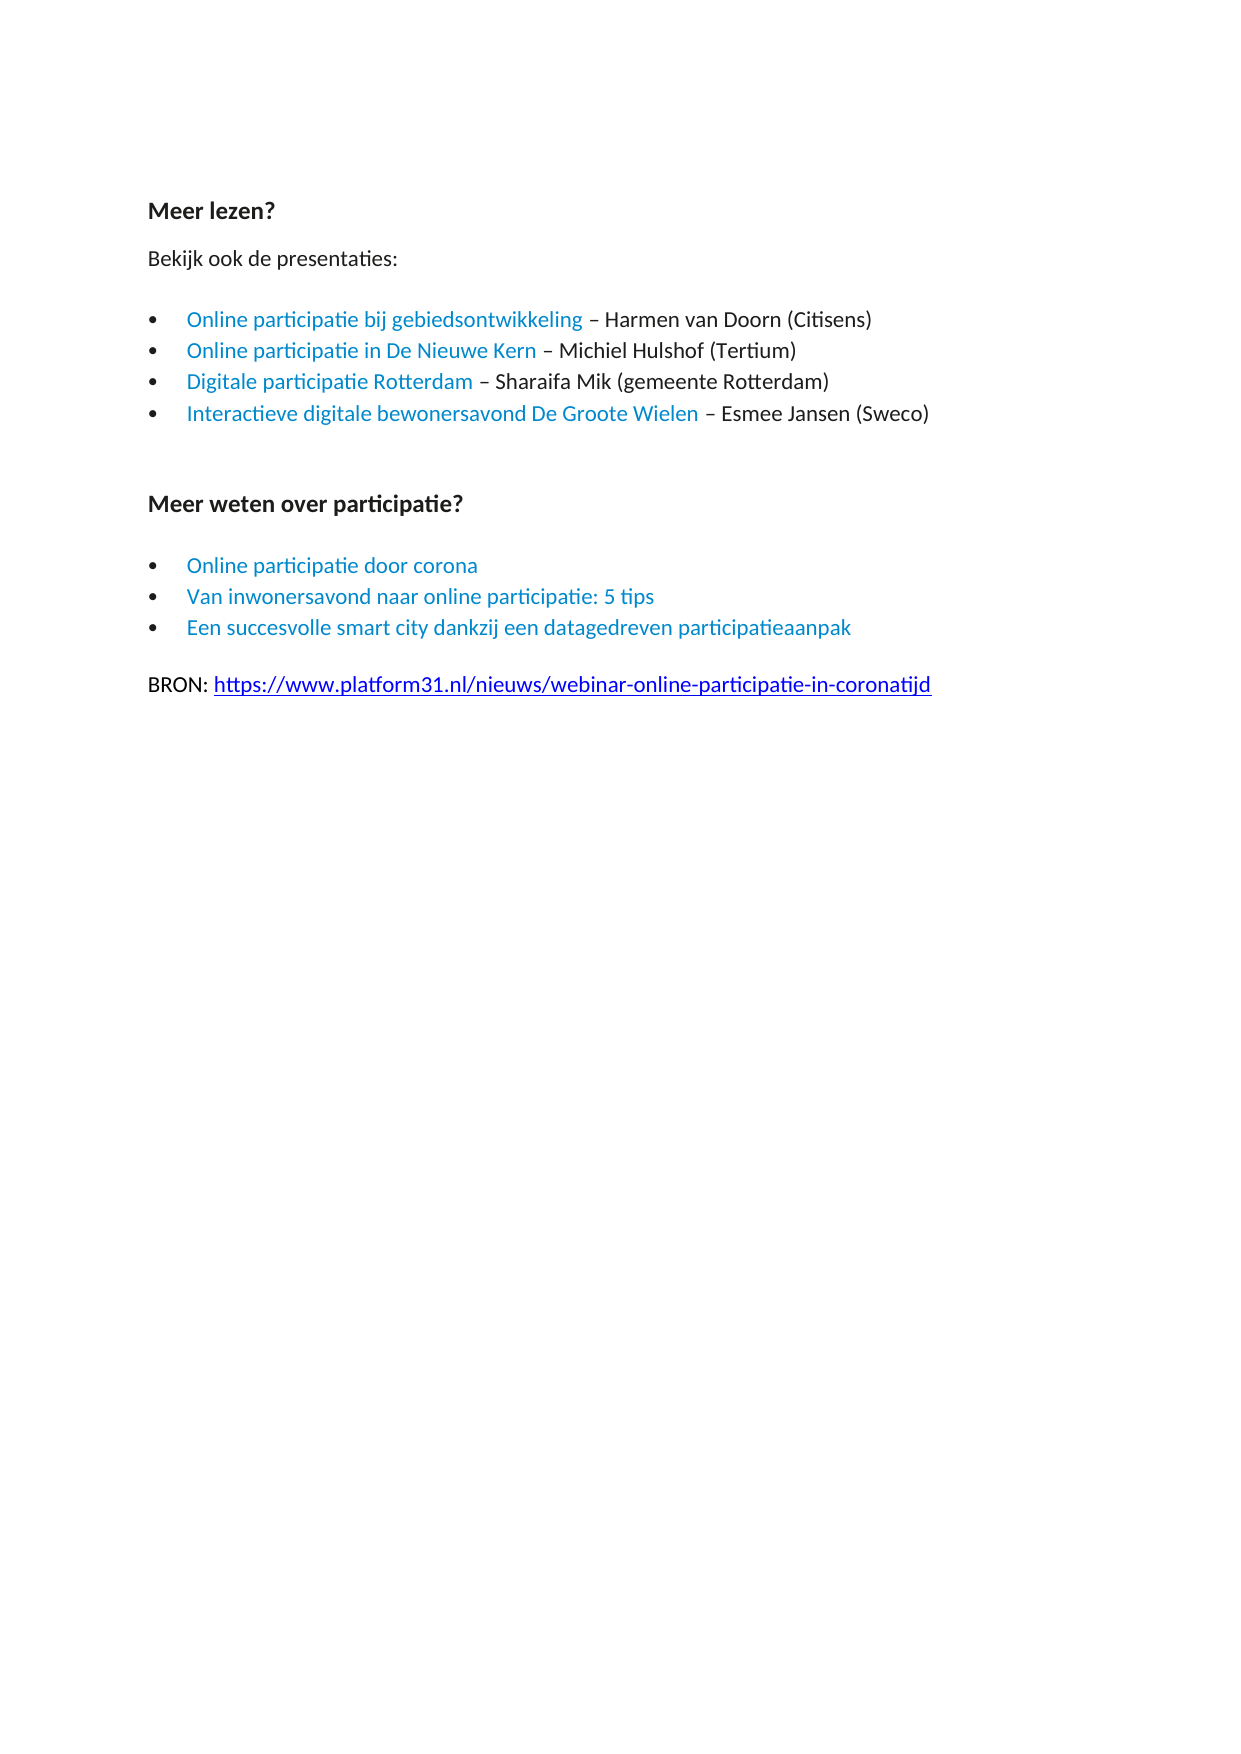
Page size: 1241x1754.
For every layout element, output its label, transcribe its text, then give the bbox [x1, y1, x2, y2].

text Bekijk ook de presentaties: [148, 241, 1093, 273]
list Digitale participatie Rotterdam – Sharaifa Mik (gemeente Rotterdam) [149, 364, 1093, 396]
list Online participatie in De Nieuwe Kern – Michiel Hulshof (Tertium) [149, 333, 1093, 364]
list Online participatie bij gebiedsontwikkeling – Harmen van Doorn (Citisens) [149, 302, 1093, 333]
list Een succesvolle smart city dankzij een datagedreven participatieaanpak [149, 610, 1093, 641]
list Interactieve digitale bewonersavond De Groote Wielen – Esmee Jansen (Sweco) [149, 396, 1093, 427]
text Meer lezen? [148, 163, 1093, 226]
list Van inwonersavond naar online participatie: 5 tips [149, 579, 1093, 610]
list Online participatie door corona [149, 548, 1093, 579]
text BRON: https://www.platform31.nl/nieuws/webinar-online-participatie-in-coronatijd [148, 671, 1093, 698]
text Meer weten over participatie? [148, 456, 1093, 518]
